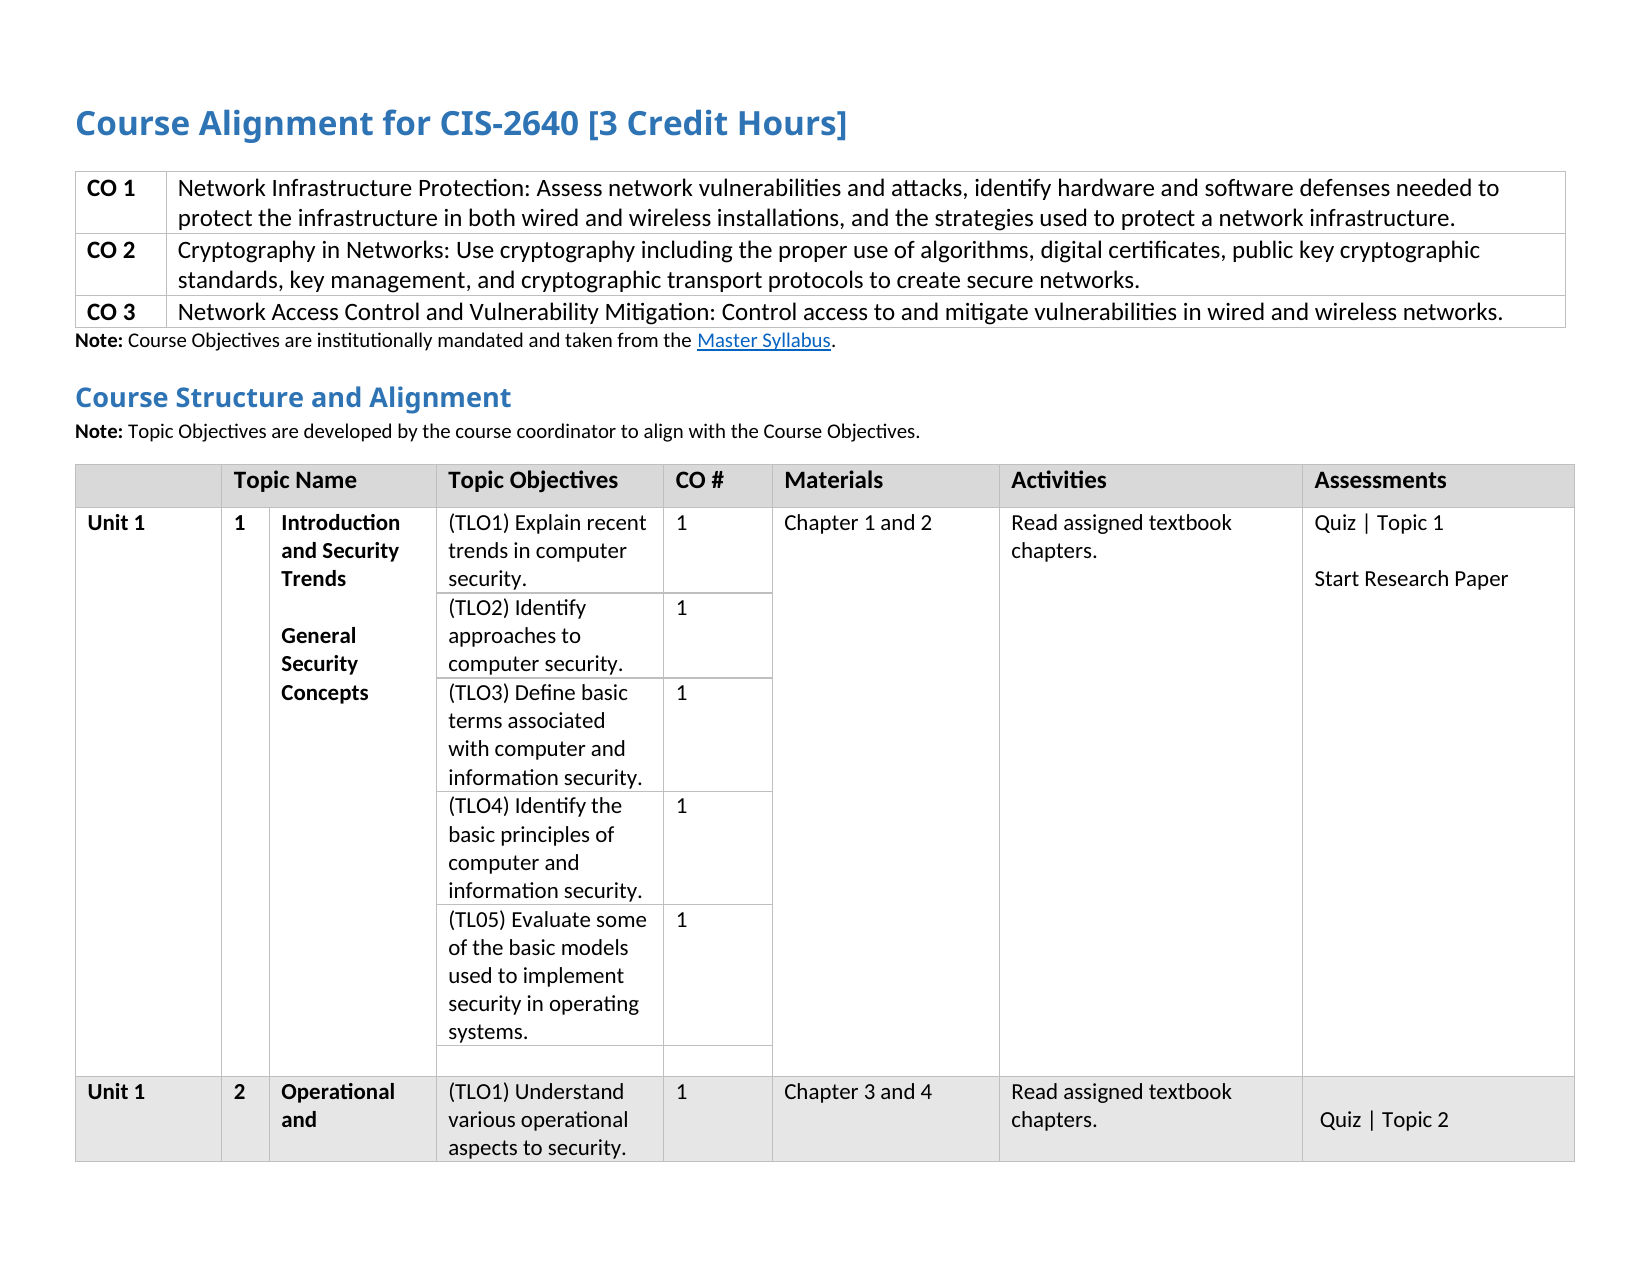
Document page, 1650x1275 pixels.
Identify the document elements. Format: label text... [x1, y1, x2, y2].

table_header Topic Name [222, 465, 436, 507]
table_cell 1 [222, 508, 269, 1076]
table_header Materials [773, 465, 999, 507]
table_cell Chapter 3 and 4 [773, 1077, 999, 1161]
table_cell Quiz | Topic 1 Start Research Paper [1303, 508, 1574, 1076]
table_cell Cryptography in Networks: Use cryptography including the proper use of algorithms, digital certificates, public key cryptographic standards, key management, and cryptographic transport protocols to create secure networks. [167, 234, 1565, 295]
table_header CO # [664, 465, 772, 507]
table_cell Chapter 1 and 2 [773, 508, 999, 1076]
text Note: Topic Objectives are developed by the course coordinator to align with the Course Objectives. [75, 418, 1575, 443]
table_cell 1 [664, 1077, 772, 1161]
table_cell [270, 1077, 436, 1161]
table_cell Read assigned textbook chapters. [1000, 508, 1302, 1076]
table_cell CO 3 [76, 296, 166, 327]
table_header Topic Objectives [437, 465, 663, 507]
table_cell Introduction and Security Trends General Security Concepts [270, 508, 436, 1076]
table_cell Unit 1 [76, 508, 221, 1076]
table_cell 1 [664, 792, 772, 904]
table_cell 1 [664, 905, 772, 1045]
table_header Activities [1000, 465, 1302, 507]
table_header Assessments [1303, 465, 1574, 507]
table_cell [437, 1046, 663, 1076]
table_header CO 1 [76, 172, 166, 233]
table_cell 1 [664, 679, 772, 791]
table_cell 1 [664, 594, 772, 677]
subtitle Course Structure and Alignment [75, 378, 1575, 415]
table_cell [1000, 1077, 1302, 1161]
subtitle Course Alignment for CIS-2640 [3 Credit Hours] [75, 100, 1575, 145]
table_cell 2 [222, 1077, 269, 1161]
table_cell (TLO3) Define basic terms associated with computer and information security. [437, 679, 663, 791]
table_cell CO 2 [76, 234, 166, 295]
table_cell (TLO4) Identify the basic principles of computer and information security. [437, 792, 663, 904]
table_cell (TLO1) Explain recent trends in computer security. [437, 508, 663, 592]
table_cell (TL05) Evaluate some of the basic models used to implement security in operating systems. [437, 905, 663, 1045]
table_header Network Infrastructure Protection: Assess network vulnerabilities and attacks, identify hardware and software defenses needed to protect the infrastructure in both wired and wireless installations, and the strategies used to protect a network infrastructure. [167, 172, 1565, 233]
table_cell (TLO2) Identify approaches to computer security. [437, 594, 663, 677]
table_cell (TLO1) Understand various operational aspects to security. [437, 1077, 663, 1161]
text Note: Course Objectives are institutionally mandated and taken from the Master Syllabus. [75, 328, 1575, 353]
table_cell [1303, 1077, 1574, 1161]
table_header [76, 465, 221, 507]
table_cell Unit 1 [76, 1077, 221, 1161]
table_cell 1 [664, 508, 772, 592]
table_cell [664, 1046, 772, 1076]
table_cell Network Access Control and Vulnerability Mitigation: Control access to and mitigate vulnerabilities in wired and wireless networks. [167, 296, 1565, 327]
